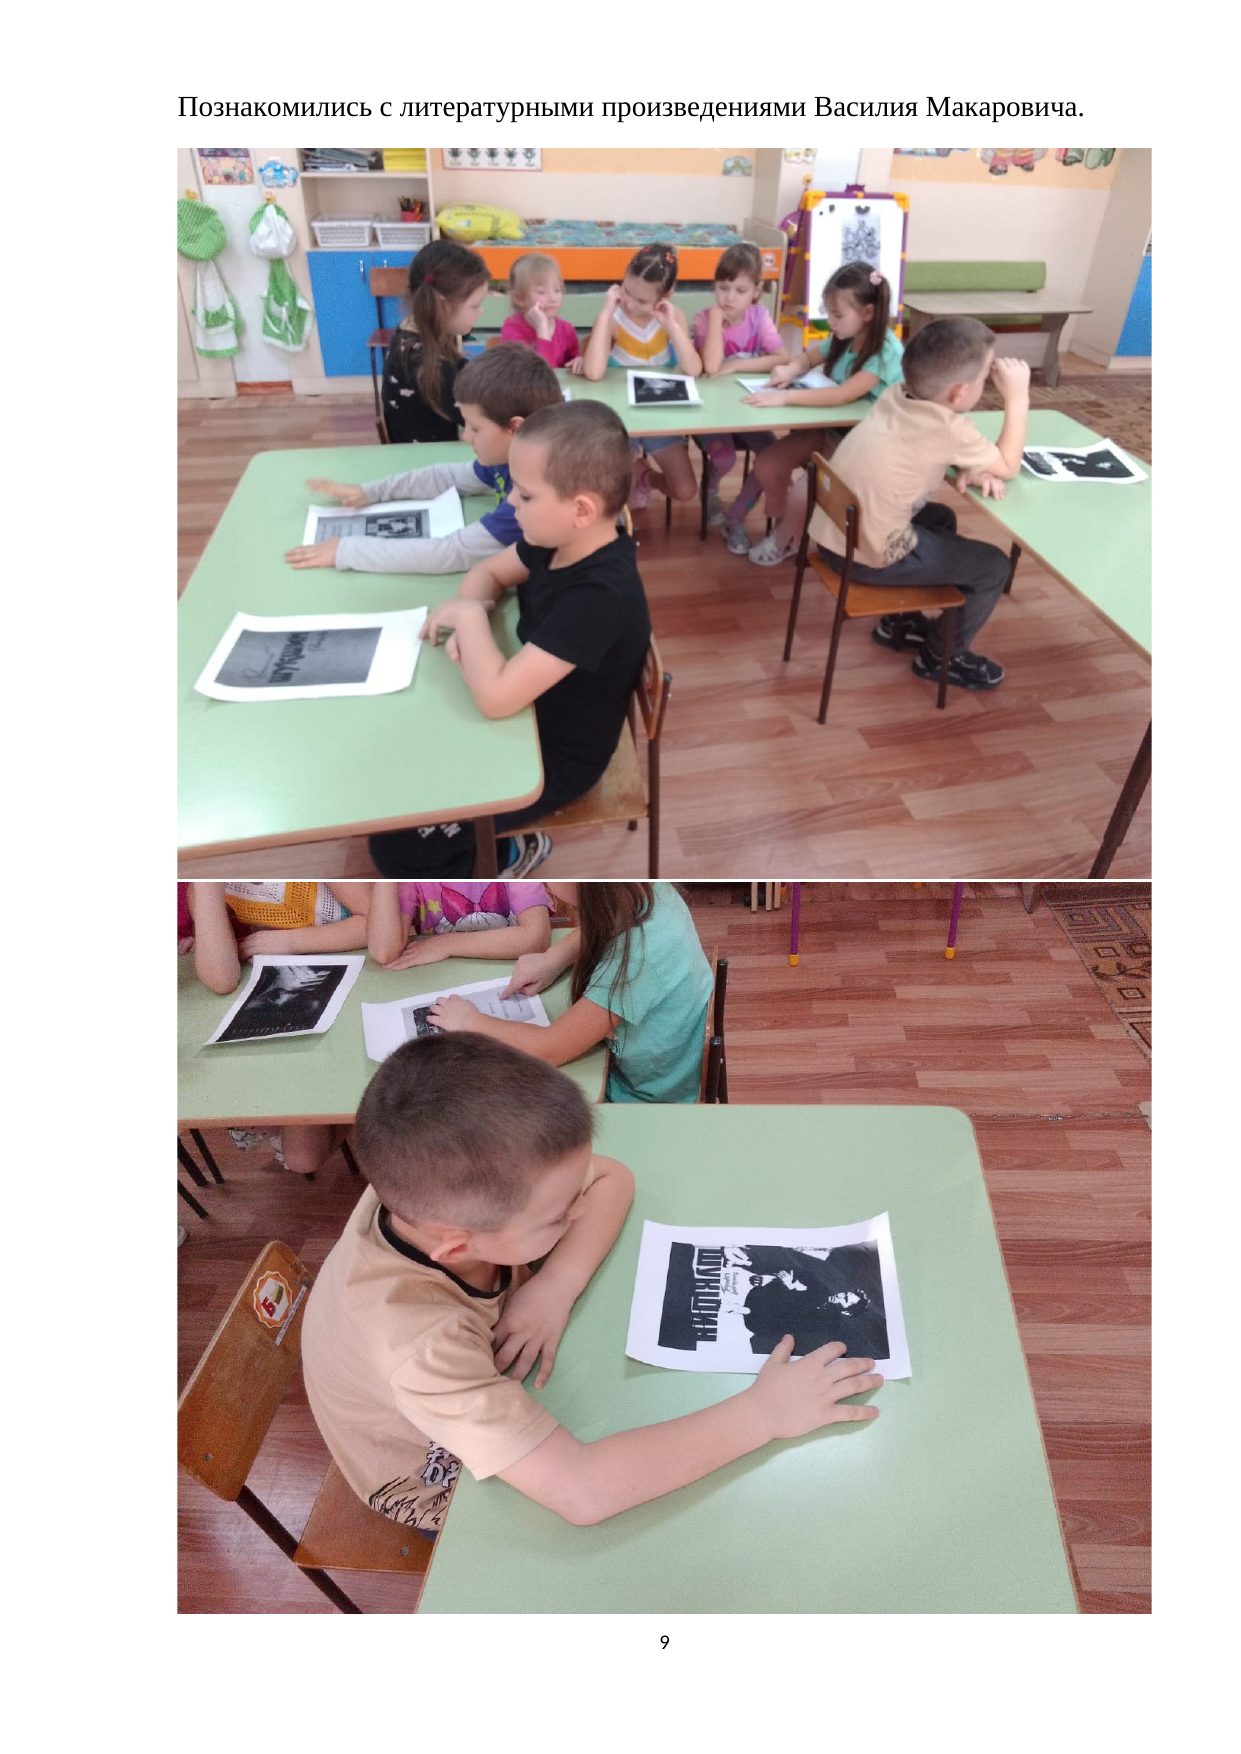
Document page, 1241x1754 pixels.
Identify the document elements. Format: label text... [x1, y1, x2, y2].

picture [177, 148, 1152, 879]
text Познакомились с литературными произведениями Василия Макаровича. [177, 89, 1152, 122]
picture [177, 882, 1152, 1614]
